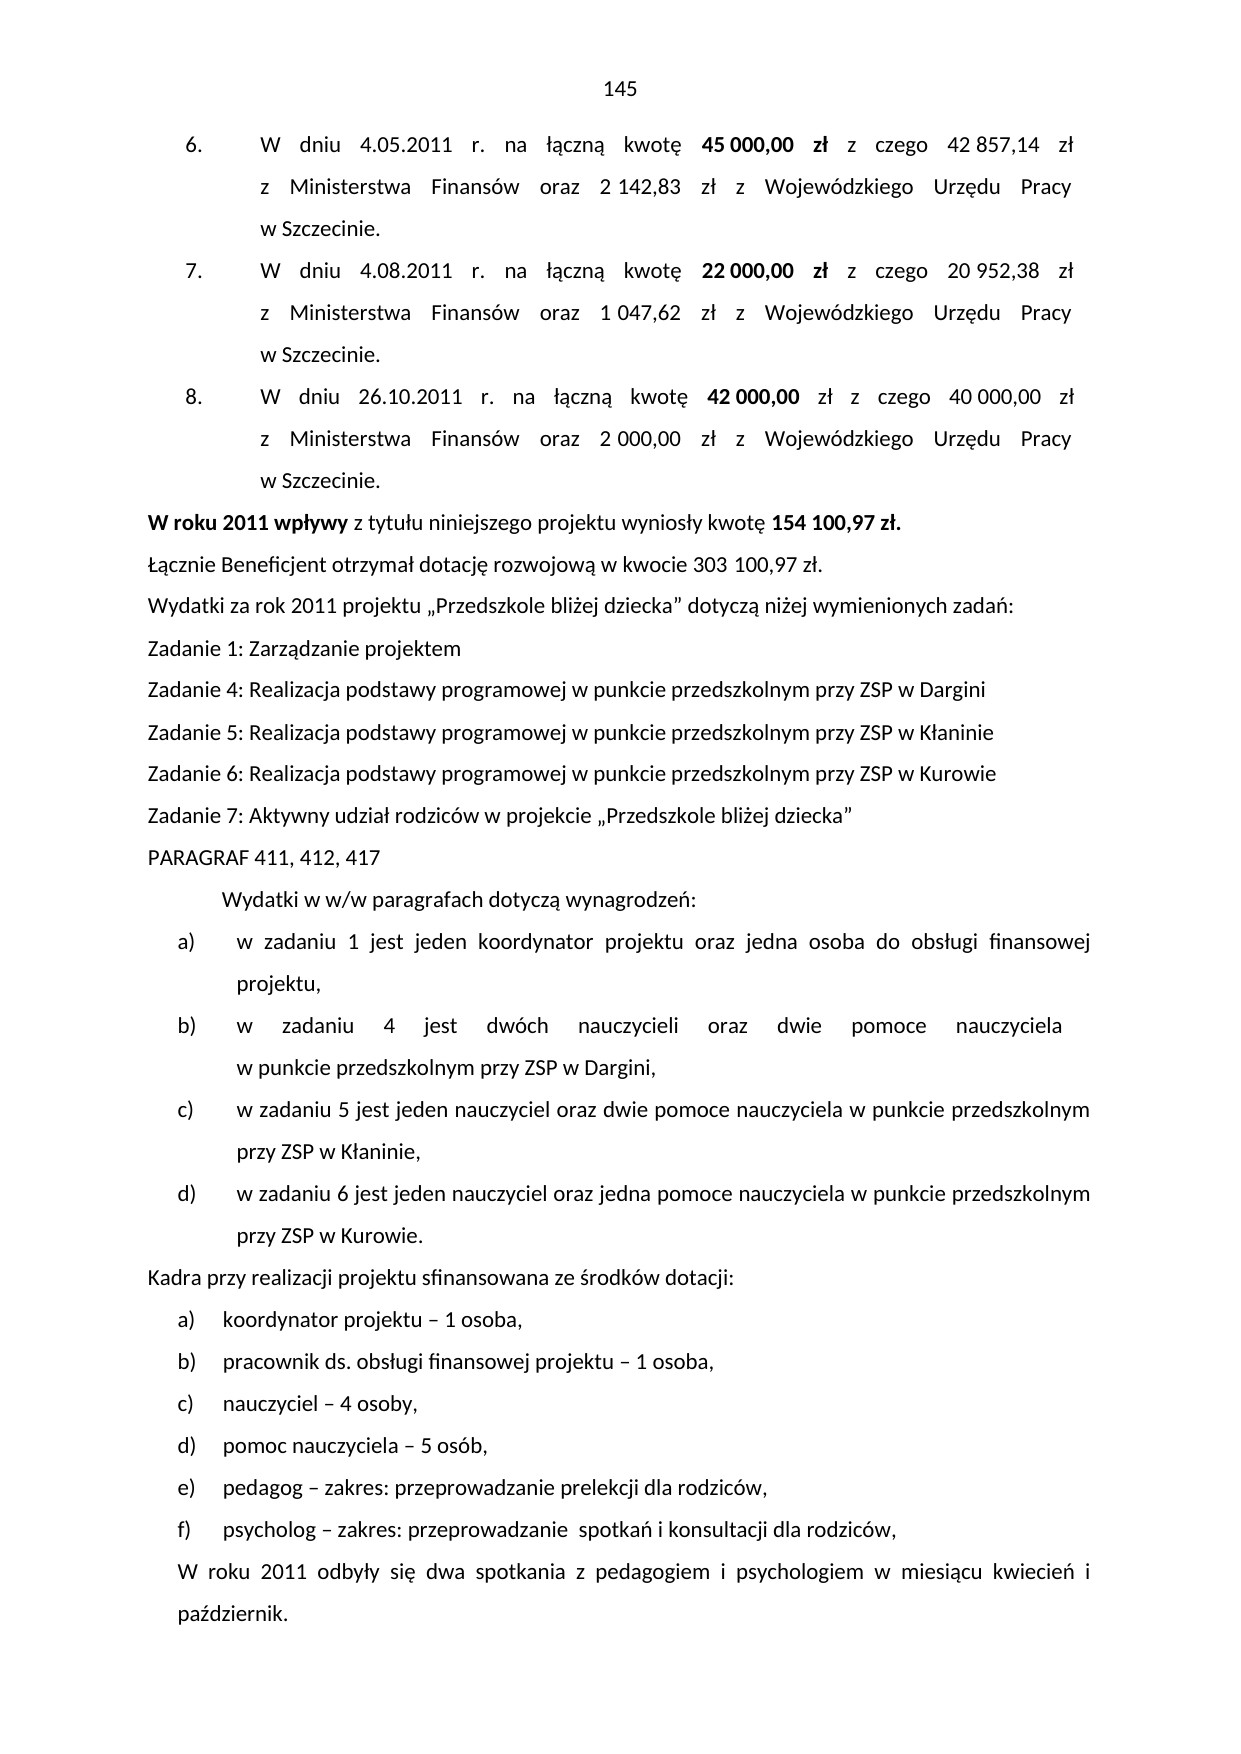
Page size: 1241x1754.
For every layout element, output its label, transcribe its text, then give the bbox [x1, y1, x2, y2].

text Zadanie 6: Realizacja podstawy programowej w punkcie przedszkolnym przy ZSP w Kurowie [148, 759, 1092, 788]
text Kadra przy realizacji projektu sfinansowana ze środków dotacji: [148, 1263, 1092, 1291]
text W roku 2011 odbyły się dwa spotkania z pedagogiem i psychologiem w miesiącu kwiecień i październik. [177, 1557, 1092, 1627]
text Zadanie 5: Realizacja podstawy programowej w punkcie przedszkolnym przy ZSP w Kłaninie [148, 718, 1092, 746]
list nauczyciel – 4 osoby, [177, 1389, 1092, 1417]
list pedagog – zakres: przeprowadzanie prelekcji dla rodziców, [177, 1473, 1092, 1501]
list koordynator projektu – 1 osoba, [177, 1305, 1092, 1333]
list W dniu 4.05.2011 r. na łączną kwotę 45 000,00 zł z czego 42 857,14 zł z Ministerstwa Finansów oraz 2 142,83 zł z Wojewódzkiego Urzędu Pracy w Szczecinie. [185, 130, 1092, 242]
list psycholog – zakres: przeprowadzanie spotkań i konsultacji dla rodziców, [177, 1515, 1092, 1543]
list W dniu 4.08.2011 r. na łączną kwotę 22 000,00 zł z czego 20 952,38 zł z Ministerstwa Finansów oraz 1 047,62 zł z Wojewódzkiego Urzędu Pracy w Szczecinie. [185, 256, 1092, 368]
text Zadanie 1: Zarządzanie projektem [148, 634, 1092, 662]
text Łącznie Beneficjent otrzymał dotację rozwojową w kwocie 303 100,97 zł. [148, 550, 1092, 578]
text Wydatki w w/w paragrafach dotyczą wynagrodzeń: [148, 886, 1092, 913]
list pomoc nauczyciela – 5 osób, [177, 1431, 1092, 1459]
list w zadaniu 6 jest jeden nauczyciel oraz jedna pomoce nauczyciela w punkcie przedszkolnym przy ZSP w Kurowie. [177, 1179, 1092, 1249]
text W roku 2011 wpływy z tytułu niniejszego projektu wyniosły kwotę 154 100,97 zł. [148, 508, 1092, 536]
list w zadaniu 4 jest dwóch nauczycieli oraz dwie pomoce nauczyciela w punkcie przedszkolnym przy ZSP w Dargini, [177, 1011, 1092, 1081]
list pracownik ds. obsługi finansowej projektu – 1 osoba, [177, 1347, 1092, 1375]
text Wydatki za rok 2011 projektu „Przedszkole bliżej dziecka” dotyczą niżej wymienionych zadań: [148, 592, 1092, 620]
text Zadanie 7: Aktywny udział rodziców w projekcie „Przedszkole bliżej dziecka” [148, 802, 1092, 829]
text PARAGRAF 411, 412, 417 [148, 843, 1092, 872]
text Zadanie 4: Realizacja podstawy programowej w punkcie przedszkolnym przy ZSP w Dargini [148, 676, 1092, 704]
list W dniu 26.10.2011 r. na łączną kwotę 42 000,00 zł z czego 40 000,00 zł z Ministerstwa Finansów oraz 2 000,00 zł z Wojewódzkiego Urzędu Pracy w Szczecinie. [185, 382, 1092, 494]
list w zadaniu 1 jest jeden koordynator projektu oraz jedna osoba do obsługi finansowej projektu, [177, 927, 1092, 997]
list w zadaniu 5 jest jeden nauczyciel oraz dwie pomoce nauczyciela w punkcie przedszkolnym przy ZSP w Kłaninie, [177, 1095, 1092, 1165]
